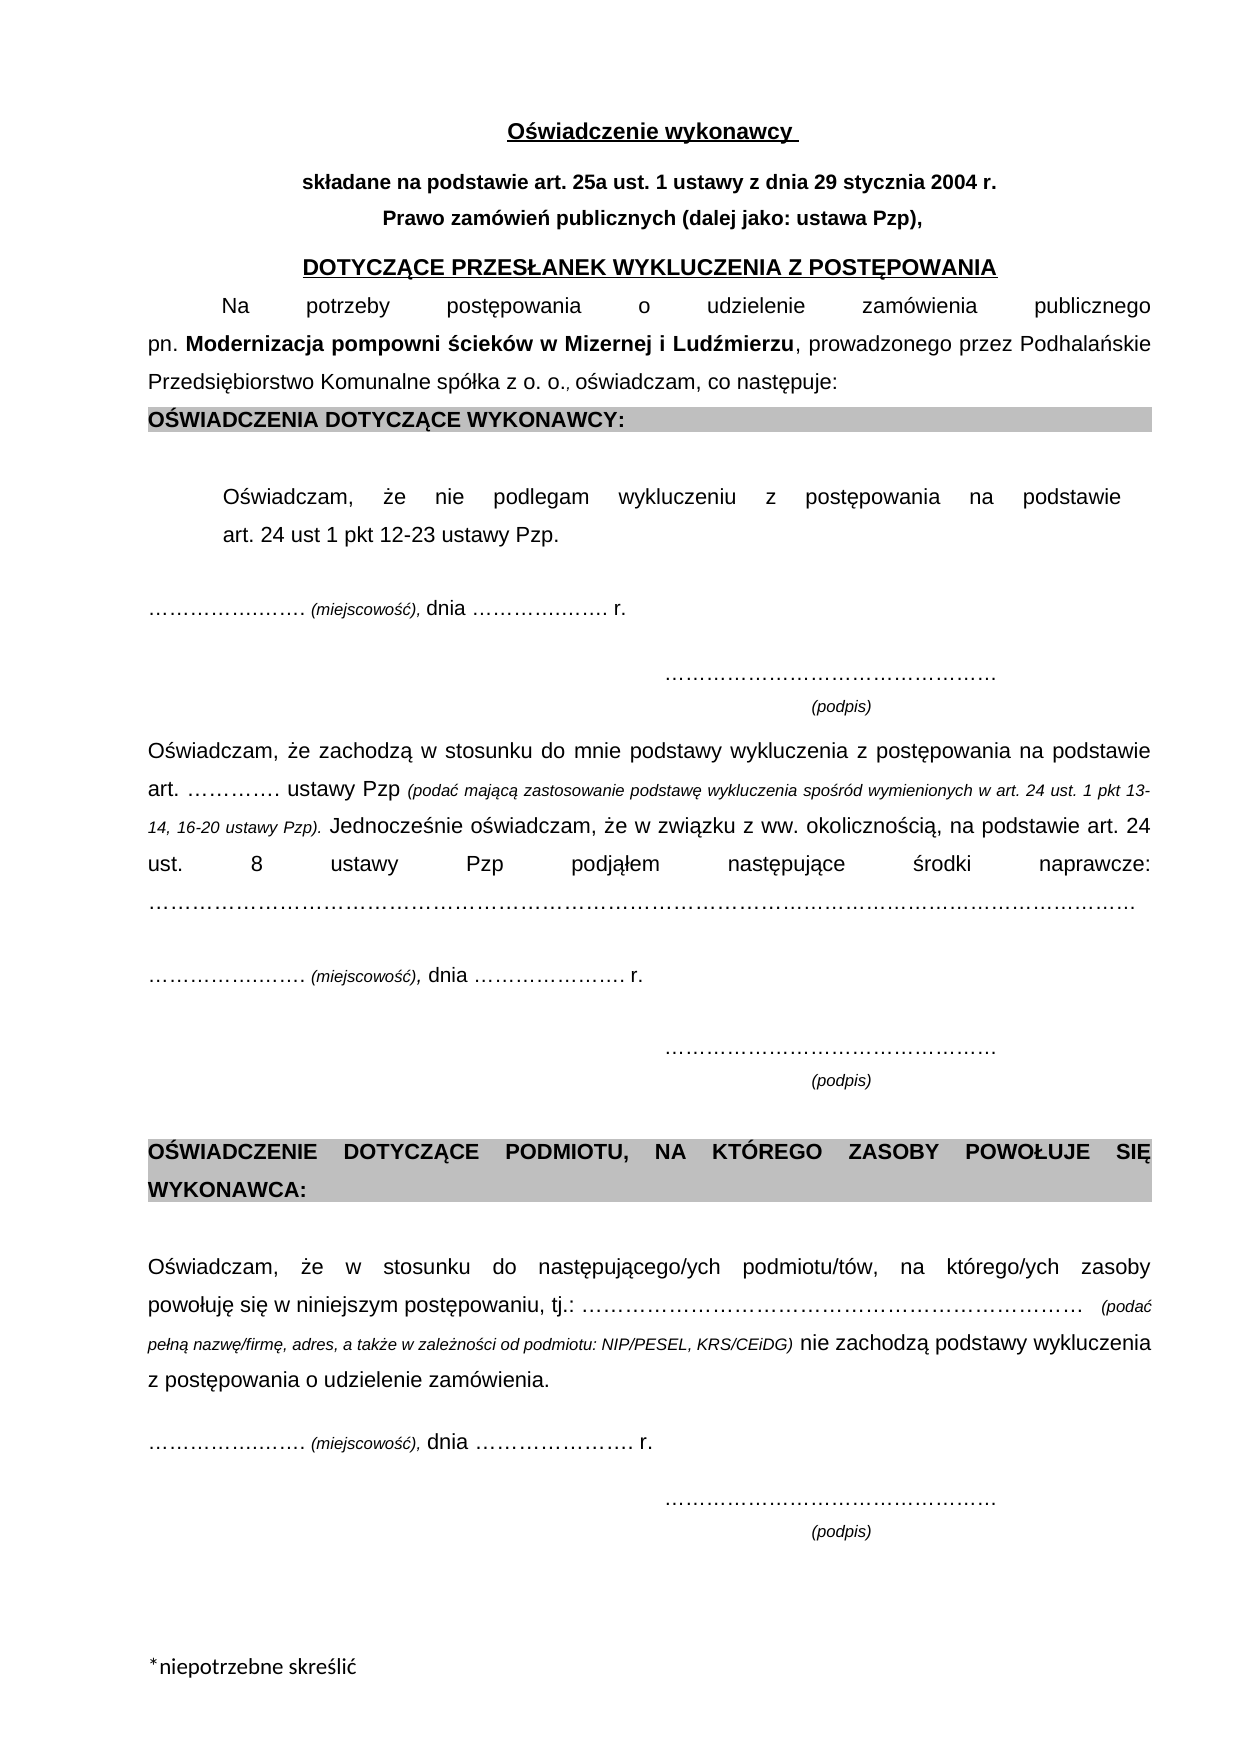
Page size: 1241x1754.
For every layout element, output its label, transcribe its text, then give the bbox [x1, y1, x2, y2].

text OŚWIADCZENIE DOTYCZĄCE PODMIOTU, NA KTÓREGO ZASOBY POWOŁUJE SIĘ WYKONAWCA: [148, 1139, 1152, 1202]
text (podpis) [738, 1522, 1152, 1541]
text ………………………………………… [148, 1486, 1152, 1510]
text …………….……. (miejscowość), dnia …………………. r. [148, 963, 1152, 987]
text Prawo zamówień publicznych (dalej jako: ustawa Pzp), [148, 206, 1152, 229]
text …………….……. (miejscowość), dnia ………….……. r. [148, 596, 1152, 620]
text Na potrzeby postępowania o udzielenie zamówienia publicznego pn. Modernizacja pompowni ścieków w Mizernej i Ludźmierzu, prowadzonego przez Podhalańskie Przedsiębiorstwo Komunalne spółka z o. o., oświadczam, co następuje: [148, 293, 1152, 394]
text Oświadczam, że w stosunku do następującego/ych podmiotu/tów, na którego/ych zasoby powołuję się w niniejszym postępowaniu, tj.: …………………………………………………………… (podać pełną nazwę/firmę, adres, a także w zależności od podmiotu: NIP/PESEL, KRS/CEiDG) nie zachodzą podstawy wykluczenia z postępowania o udzielenie zamówienia. [148, 1254, 1152, 1392]
text …………….……. (miejscowość), dnia …………………. r. [148, 1429, 1152, 1454]
list Oświadczam, że nie podlegam wykluczeniu z postępowania na podstawie art. 24 ust 1 pkt 12-23 ustawy Pzp. [223, 484, 1152, 547]
text (podpis) [738, 1070, 1152, 1089]
text Oświadczenie wykonawcy [148, 118, 1152, 144]
text DOTYCZĄCE PRZESŁANEK WYKLUCZENIA Z POSTĘPOWANIA [148, 254, 1152, 280]
text ………………………………………… [148, 1034, 1152, 1058]
text składane na podstawie art. 25a ust. 1 ustawy z dnia 29 stycznia 2004 r. [148, 169, 1152, 193]
text (podpis) [738, 696, 1152, 716]
text ………………………………………… [148, 660, 1152, 684]
text Oświadczam, że zachodzą w stosunku do mnie podstawy wykluczenia z postępowania na podstawie art. …………. ustawy Pzp (podać mającą zastosowanie podstawę wykluczenia spośród wymienionych w art. 24 ust. 1 pkt 13-14, 16-20 ustawy Pzp). Jednocześnie oświadczam, że w związku z ww. okolicznością, na podstawie art. 24 ust. 8 ustawy Pzp podjąłem następujące środki naprawcze: ………………………………………………………………………………………………………………………… [148, 738, 1152, 914]
text OŚWIADCZENIA DOTYCZĄCE WYKONAWCY: [148, 407, 1152, 432]
